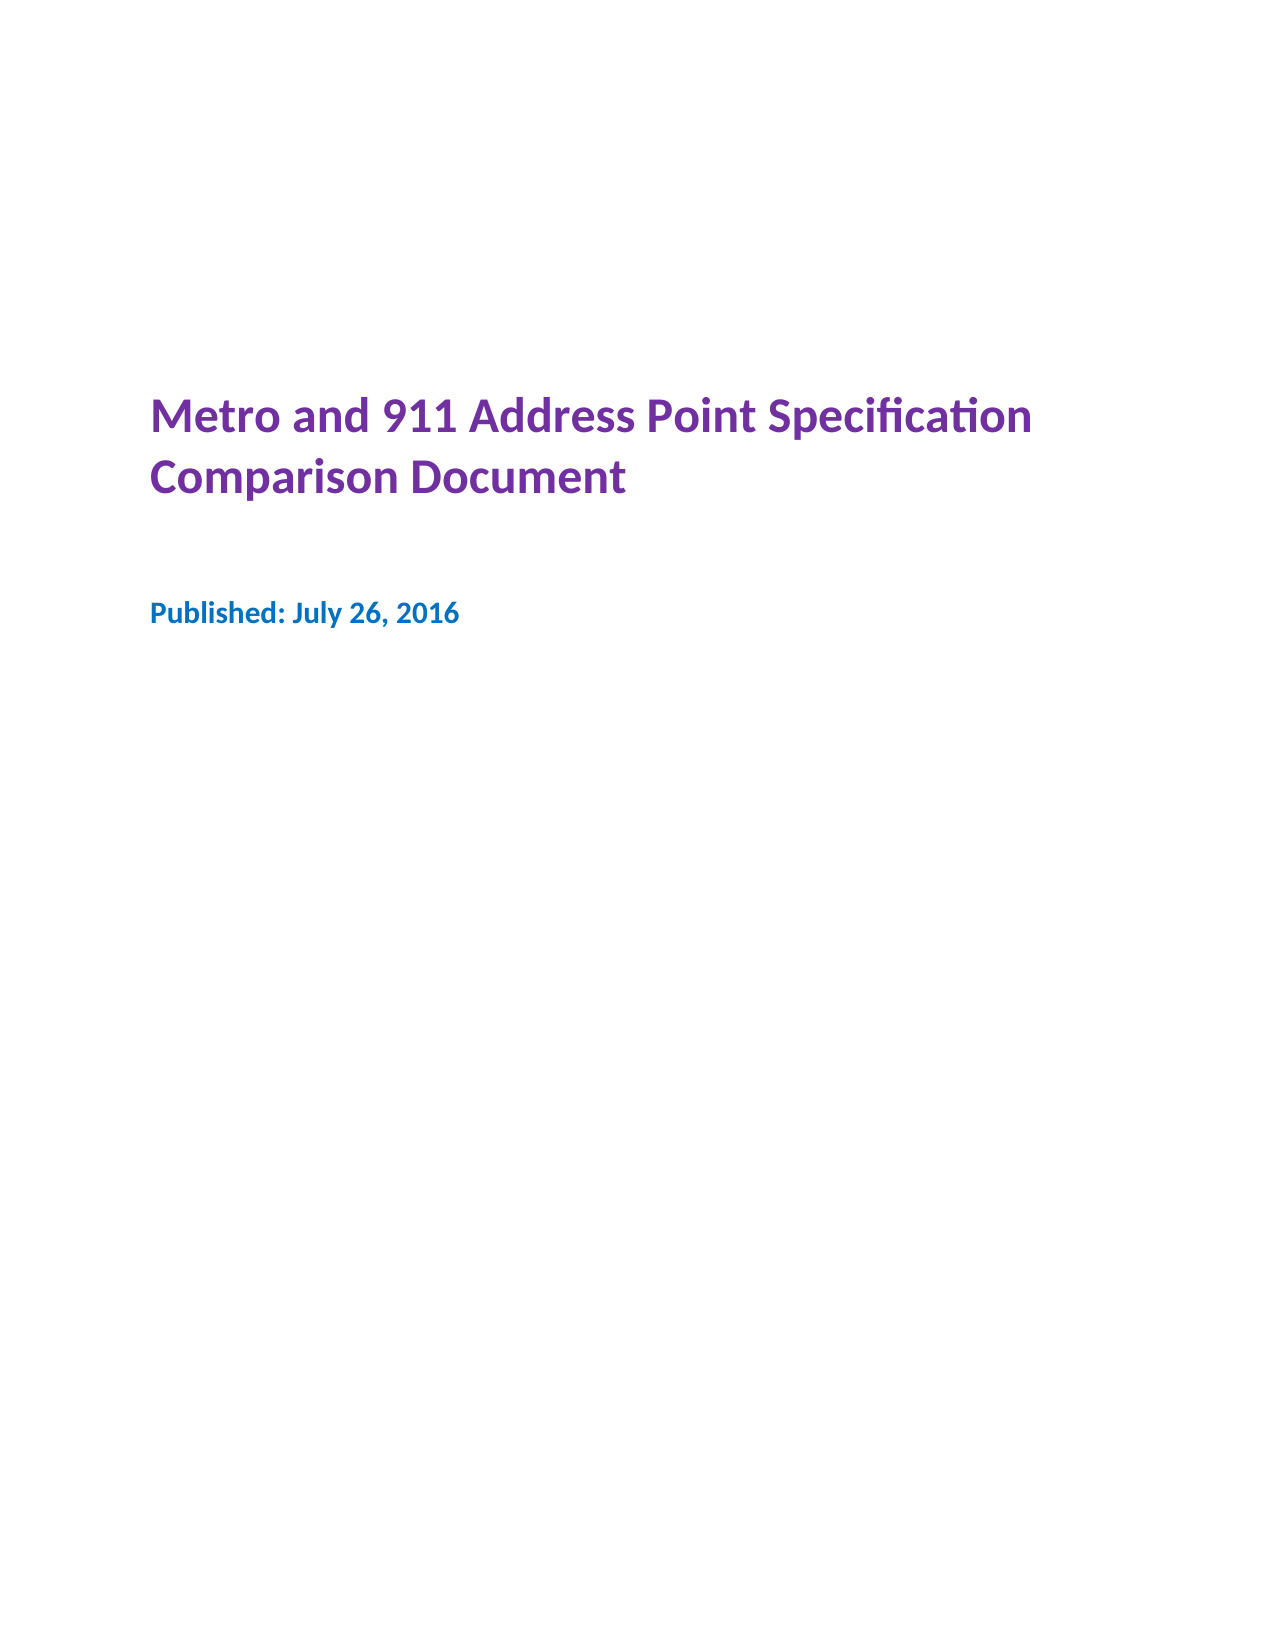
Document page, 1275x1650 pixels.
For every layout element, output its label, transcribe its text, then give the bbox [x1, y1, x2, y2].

text Published: July 26, 2016 [150, 593, 1125, 631]
text Comparison Document [150, 445, 1125, 506]
text Metro and 911 Address Point Specification [150, 384, 1125, 445]
